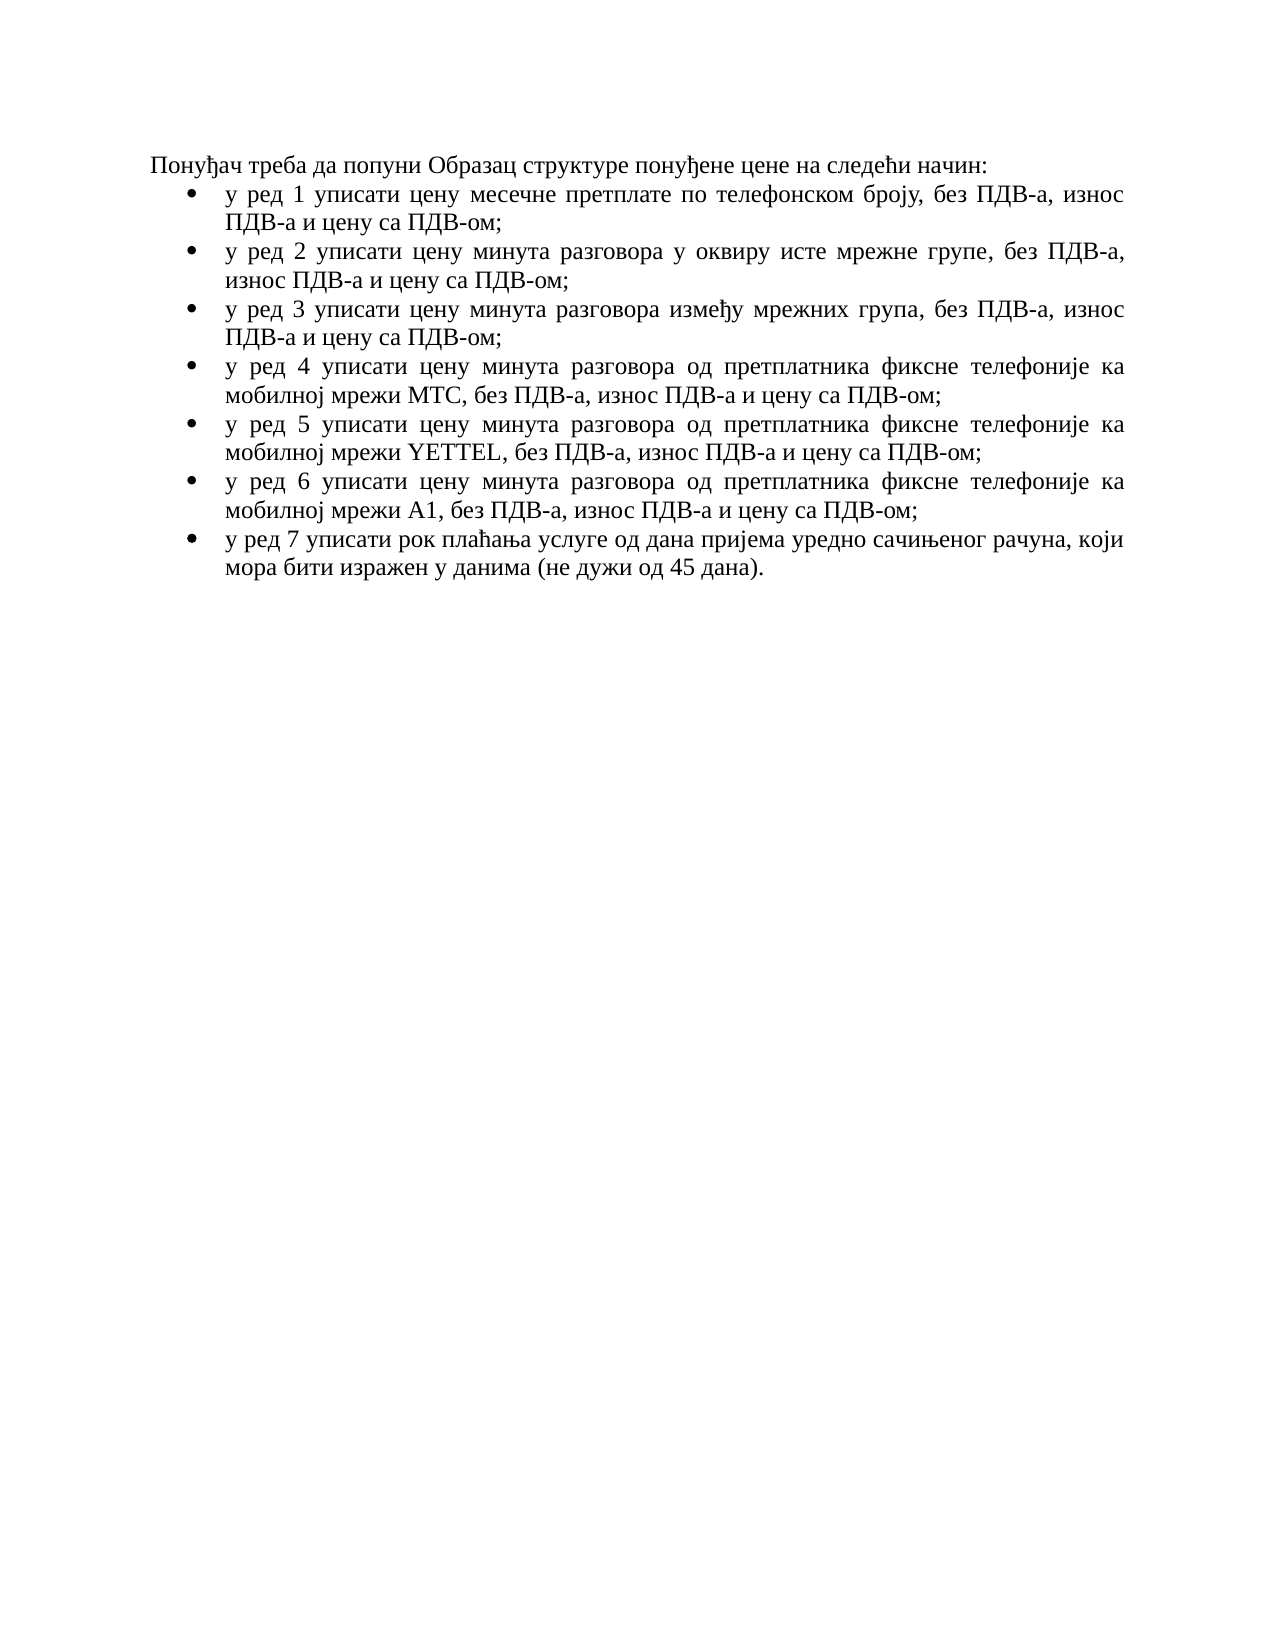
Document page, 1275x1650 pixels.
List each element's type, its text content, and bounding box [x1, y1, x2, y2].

list у ред 4 уписати цену минута разговора од претплатника фиксне телефоније ка мобилној мрежи МТС, без ПДВ-а, износ ПДВ-а и цену са ПДВ-ом; [187, 351, 1125, 409]
list у ред 7 уписати рок плаћања услуге од дана пријема уредно сачињеног рачуна, који мора бити изражен у данима (нe дужи од 45 дана). [187, 524, 1125, 581]
text Понуђач треба да попуни Образац структуре понуђене цене на следећи начин: [150, 150, 1125, 179]
list у ред 5 уписати цену минута разговора од претплатника фиксне телефоније ка мобилној мрежи YETTEL, без ПДВ-а, износ ПДВ-а и цену са ПДВ-ом; [187, 409, 1125, 466]
list у ред 2 уписати цену минута разговора у оквиру исте мрежне групе, без ПДВ-а, износ ПДВ-а и цену са ПДВ-ом; [187, 236, 1125, 294]
list у ред 6 уписати цену минута разговора од претплатника фиксне телефоније ка мобилној мрежи А1, без ПДВ-а, износ ПДВ-а и цену са ПДВ-ом; [187, 466, 1125, 524]
list у ред 3 уписати цену минута разговора између мрежних група, без ПДВ-а, износ ПДВ-а и цену са ПДВ-ом; [187, 294, 1125, 351]
list у ред 1 уписати цену месечне претплате по телефонском броју, без ПДВ-а, износ ПДВ-а и цену са ПДВ-ом; [187, 179, 1125, 236]
